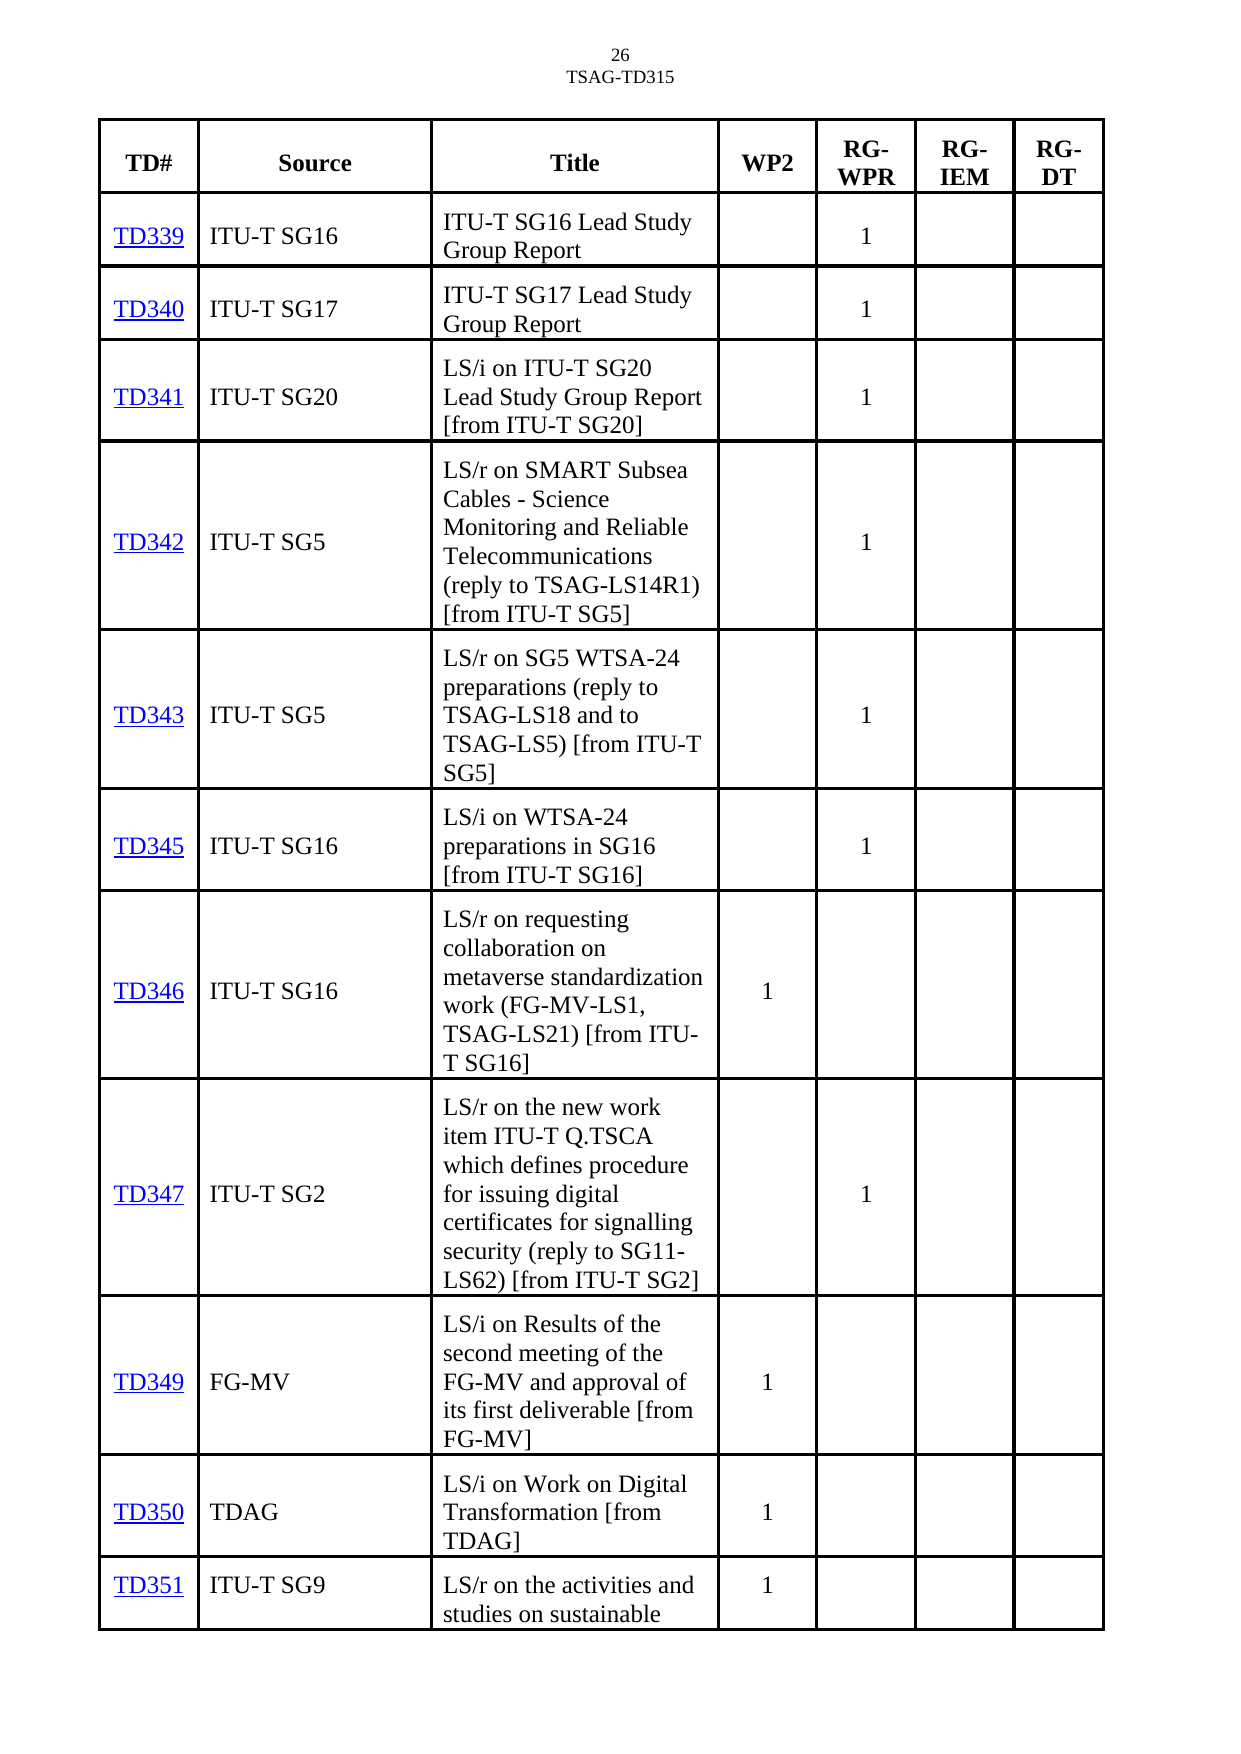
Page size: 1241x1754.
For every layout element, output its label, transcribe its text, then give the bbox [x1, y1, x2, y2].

table_cell 1 [818, 443, 914, 627]
table_header RG-DT [1016, 121, 1102, 191]
table_cell TD340 [101, 268, 197, 337]
table_cell [917, 443, 1012, 627]
table_cell [917, 268, 1012, 337]
table_cell 1 [720, 1558, 815, 1628]
table_cell ITU-T SG17 Lead Study Group Report [433, 268, 717, 337]
table_cell LS/r on the new work item ITU-T Q.TSCA which defines procedure for issuing digital certificates for signalling security (reply to SG11-LS62) [from ITU-T SG2] [433, 1080, 717, 1294]
table_header TD# [101, 121, 197, 191]
table_cell [1016, 341, 1102, 439]
table_header RG-WPR [818, 121, 914, 191]
table_cell TD342 [101, 443, 197, 627]
table_cell ITU-T SG17 [200, 268, 430, 337]
table_cell [917, 631, 1012, 787]
table_header RG-IEM [917, 121, 1012, 191]
table_cell LS/i on Work on Digital Transformation [from TDAG] [433, 1456, 717, 1555]
table_cell [1016, 892, 1102, 1077]
table_cell ITU-T SG16 [200, 194, 430, 264]
table_cell ITU-T SG2 [200, 1080, 430, 1294]
table_cell [818, 892, 914, 1077]
table_cell [1016, 1558, 1102, 1628]
table_cell [917, 1456, 1012, 1555]
table_cell ITU-T SG16 [200, 892, 430, 1077]
table_cell 1 [720, 1297, 815, 1453]
table_cell [720, 341, 815, 439]
table_cell ITU-T SG5 [200, 443, 430, 627]
table_cell 1 [818, 790, 914, 889]
table_cell 1 [818, 341, 914, 439]
table_cell [1016, 1297, 1102, 1453]
table_cell 1 [818, 194, 914, 264]
table_cell TD341 [101, 341, 197, 439]
table_cell TD347 [101, 1080, 197, 1294]
table_cell [818, 1297, 914, 1453]
table_cell LS/i on Results of the second meeting of the FG-MV and approval of its first deliverable [from FG-MV] [433, 1297, 717, 1453]
table_cell [720, 631, 815, 787]
table_cell LS/r on SMART Subsea Cables - Science Monitoring and Reliable Telecommunications (reply to TSAG-LS14R1) [from ITU-T SG5] [433, 443, 717, 627]
table_cell ITU-T SG16 [200, 790, 430, 889]
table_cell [433, 1558, 717, 1628]
table_cell [917, 1080, 1012, 1294]
table_cell [917, 790, 1012, 889]
table_cell FG-MV [200, 1297, 430, 1453]
table_cell LS/i on ITU-T SG20 Lead Study Group Report [from ITU-T SG20] [433, 341, 717, 439]
table_cell ITU-T SG5 [200, 631, 430, 787]
table_cell [1016, 268, 1102, 337]
table_cell LS/r on SG5 WTSA-24 preparations (reply to TSAG-LS18 and to TSAG-LS5) [from ITU-T SG5] [433, 631, 717, 787]
table_header WP2 [720, 121, 815, 191]
table_cell 1 [818, 631, 914, 787]
table_cell LS/i on WTSA-24 preparations in SG16 [from ITU-T SG16] [433, 790, 717, 889]
table_cell TD339 [101, 194, 197, 264]
table_cell TD345 [101, 790, 197, 889]
table_cell [1016, 631, 1102, 787]
table_cell [917, 341, 1012, 439]
table_cell ITU-T SG9 [200, 1558, 430, 1628]
table_cell [720, 1080, 815, 1294]
table_cell [1016, 1456, 1102, 1555]
table_cell [720, 790, 815, 889]
table_cell [917, 1297, 1012, 1453]
table_cell [1016, 790, 1102, 889]
table_cell [720, 194, 815, 264]
table_cell ITU-T SG20 [200, 341, 430, 439]
table_cell [1016, 443, 1102, 627]
table_cell 1 [720, 1456, 815, 1555]
table_cell 1 [720, 892, 815, 1077]
table_cell [818, 1456, 914, 1555]
table_cell TDAG [200, 1456, 430, 1555]
table_cell [917, 194, 1012, 264]
table_cell [720, 268, 815, 337]
table_cell [1016, 194, 1102, 264]
table_cell TD343 [101, 631, 197, 787]
table_cell TD346 [101, 892, 197, 1077]
table_cell TD351 [101, 1558, 197, 1628]
table_cell TD349 [101, 1297, 197, 1453]
table_header Title [433, 121, 717, 191]
table_cell [720, 443, 815, 627]
table_cell 1 [818, 1080, 914, 1294]
table_cell [917, 892, 1012, 1077]
table_cell TD350 [101, 1456, 197, 1555]
table_cell ITU-T SG16 Lead Study Group Report [433, 194, 717, 264]
table_cell [818, 1558, 914, 1628]
table_header Source [200, 121, 430, 191]
table_cell LS/r on requesting collaboration on metaverse standardization work (FG-MV-LS1, TSAG-LS21) [from ITU-T SG16] [433, 892, 717, 1077]
table_cell [1016, 1080, 1102, 1294]
table_cell 1 [818, 268, 914, 337]
table_cell [917, 1558, 1012, 1628]
